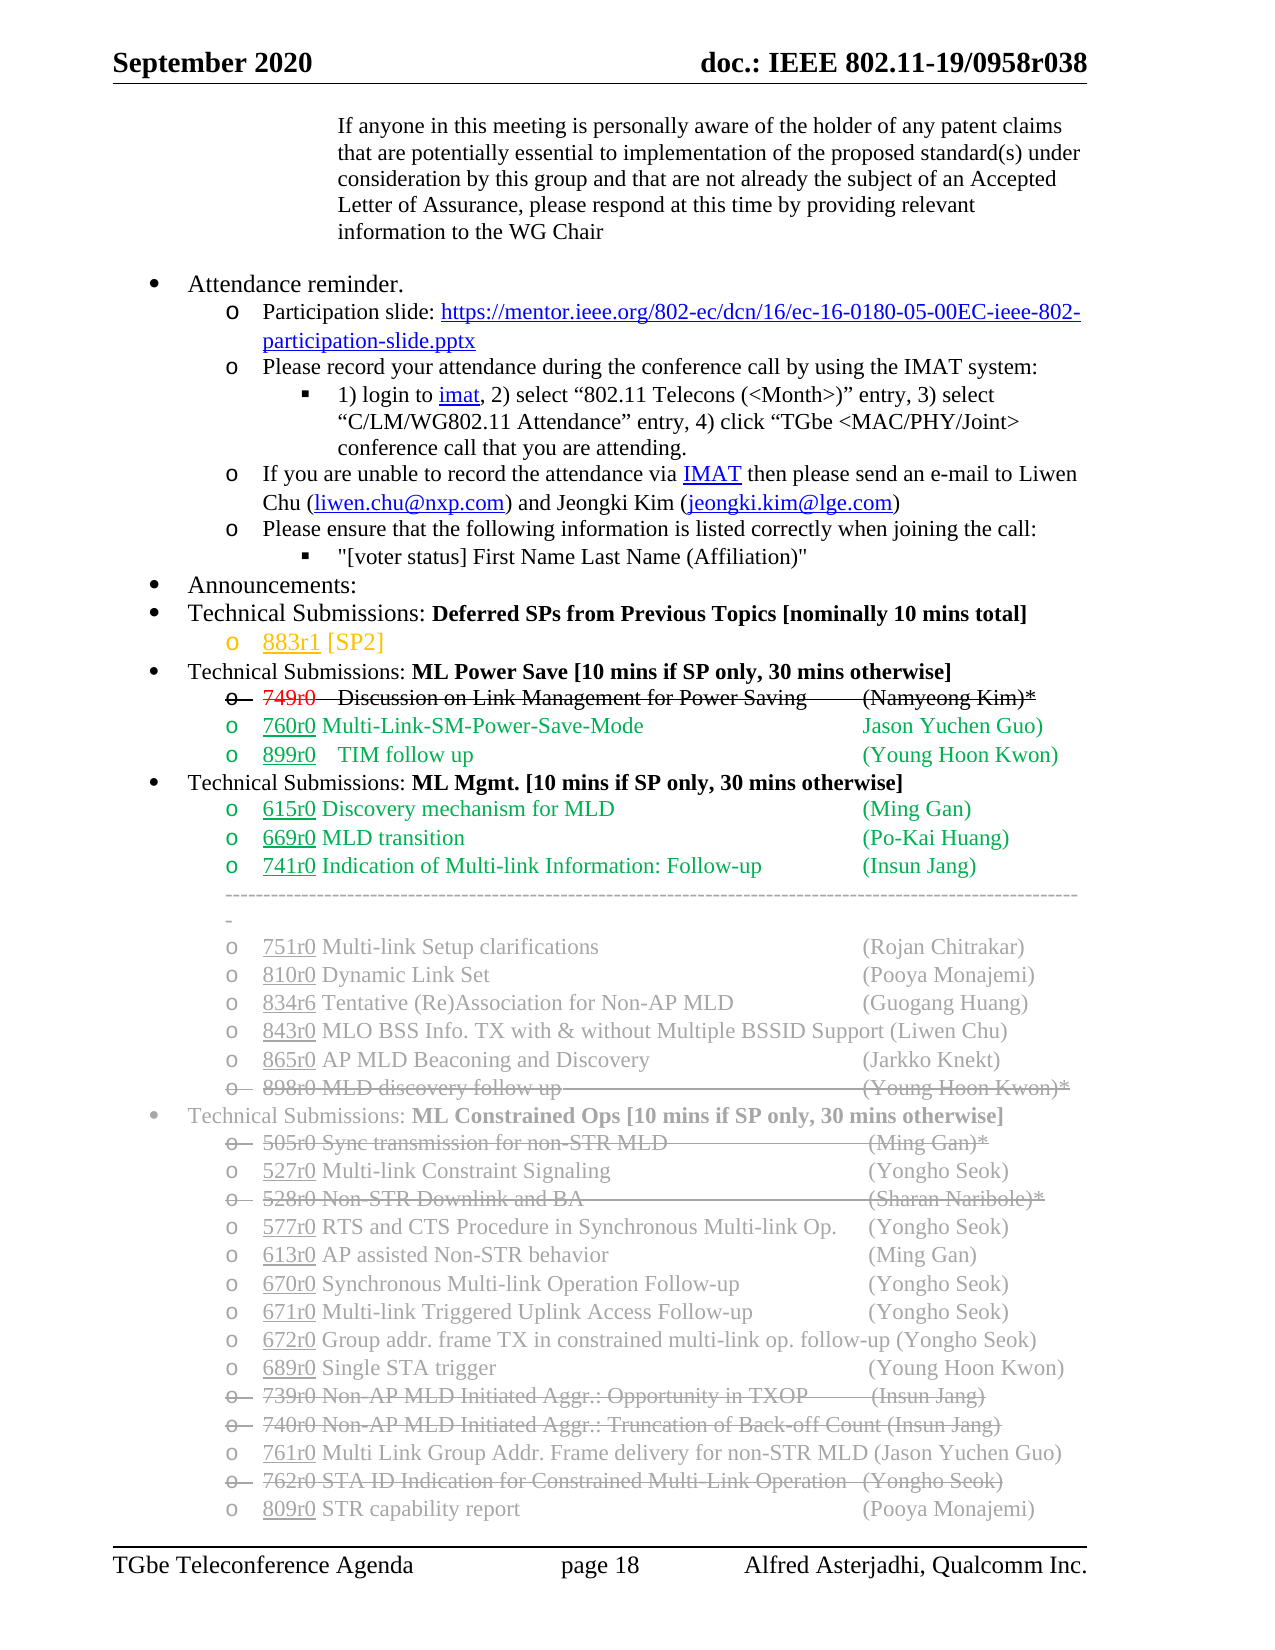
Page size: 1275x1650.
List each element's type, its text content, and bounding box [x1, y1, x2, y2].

list 671r0 Multi-link Triggered Uplink Access Follow-up (Yongho Seok) [225, 1298, 1087, 1326]
list 1) login to imat, 2) select “802.11 Telecons (<Month>)” entry, 3) select “C/LM/WG802.11 Attendance” entry, 4) click “TGbe <MAC/PHY/Joint> conference call that you are attending. [300, 381, 1087, 461]
list Announcements: [150, 570, 1087, 598]
list 751r0 Multi-link Setup clarifications (Rojan Chitrakar) [225, 933, 1087, 961]
list 527r0 Multi-link Constraint Signaling (Yongho Seok) [225, 1157, 1087, 1185]
list Technical Submissions: ML Power Save [10 mins if SP only, 30 mins otherwise] [150, 658, 1087, 684]
list 741r0 Indication of Multi-link Information: Follow-up (Insun Jang) [225, 852, 1087, 880]
list 843r0 MLO BSS Info. TX with & without Multiple BSSID Support (Liwen Chu) [225, 1017, 1087, 1046]
list 613r0 AP assisted Non-STR behavior (Ming Gan) [225, 1241, 1087, 1270]
list 834r6 Tentative (Re)Association for Non-AP MLD (Guogang Huang) [225, 989, 1087, 1017]
list 670r0 Synchronous Multi-link Operation Follow-up (Yongho Seok) [225, 1270, 1087, 1298]
list Attendance reminder. [150, 269, 1087, 298]
list If anyone in this meeting is personally aware of the holder of any patent claims that are potentially essential to implementation of the proposed standard(s) under consideration by this group and that are not already the subject of an Accepted Letter of Assurance, please respond at this time by providing relevant information to the WG Chair [337, 112, 1087, 244]
list 883r1 [SP2] [225, 627, 1087, 658]
list Technical Submissions: Deferred SPs from Previous Topics [nominally 10 mins total] [150, 598, 1087, 627]
list 528r0 Non-STR Downlink and BA (Sharan Naribole)* [225, 1185, 1087, 1213]
list 810r0 Dynamic Link Set (Pooya Monajemi) [225, 961, 1087, 989]
list 577r0 RTS and CTS Procedure in Synchronous Multi-link Op. (Yongho Seok) [225, 1213, 1087, 1241]
list If you are unable to record the attendance via IMAT then please send an e-mail to Liwen Chu (liwen.chu@nxp.com) and Jeongki Kim (jeongki.kim@lge.com) [225, 461, 1087, 515]
list 505r0 Sync transmission for non-STR MLD (Ming Gan)* [225, 1128, 1087, 1157]
text ----------------------------------------------------------------------------------------------------------------- [225, 880, 1087, 933]
list Participation slide: https://mentor.ieee.org/802-ec/dcn/16/ec-16-0180-05-00EC-ieee-802-participation-slide.pptx [225, 298, 1087, 353]
list 669r0 MLD transition (Po-Kai Huang) [225, 824, 1087, 852]
list Technical Submissions: ML Mgmt. [10 mins if SP only, 30 mins otherwise] [150, 769, 1087, 795]
list 865r0 AP MLD Beaconing and Discovery (Jarkko Knekt) [225, 1046, 1087, 1074]
list Technical Submissions: ML Constrained Ops [10 mins if SP only, 30 mins otherwise] [150, 1102, 1087, 1128]
list 689r0 Single STA trigger (Young Hoon Kwon) [225, 1354, 1087, 1383]
list 615r0 Discovery mechanism for MLD (Ming Gan) [225, 795, 1087, 824]
list Please ensure that the following information is listed correctly when joining the call: [225, 515, 1087, 543]
list Please record your attendance during the conference call by using the IMAT system: [225, 353, 1087, 381]
list 762r0 STA ID Indication for Constrained Multi-Link Operation (Yongho Seok) [225, 1467, 1087, 1496]
list 749r0 Discussion on Link Management for Power Saving (Namyeong Kim)* [225, 684, 1087, 713]
list 760r0 Multi-Link-SM-Power-Save-Mode Jason Yuchen Guo) [225, 713, 1087, 741]
list 739r0 Non-AP MLD Initiated Aggr.: Opportunity in TXOP (Insun Jang) [225, 1383, 1087, 1411]
list 672r0 Group addr. frame TX in constrained multi-link op. follow-up (Yongho Seok) [225, 1326, 1087, 1354]
list 899r0 TIM follow up (Young Hoon Kwon) [225, 741, 1087, 769]
list 898r0 MLD discovery follow up (Young Hoon Kwon)* [225, 1074, 1087, 1102]
list 740r0 Non-AP MLD Initiated Aggr.: Truncation of Back-off Count (Insun Jang) [225, 1411, 1087, 1439]
list 809r0 STR capability report (Pooya Monajemi) [225, 1496, 1087, 1524]
list 761r0 Multi Link Group Addr. Frame delivery for non-STR MLD (Jason Yuchen Guo) [225, 1439, 1087, 1467]
list "[voter status] First Name Last Name (Affiliation)" [300, 543, 1087, 570]
